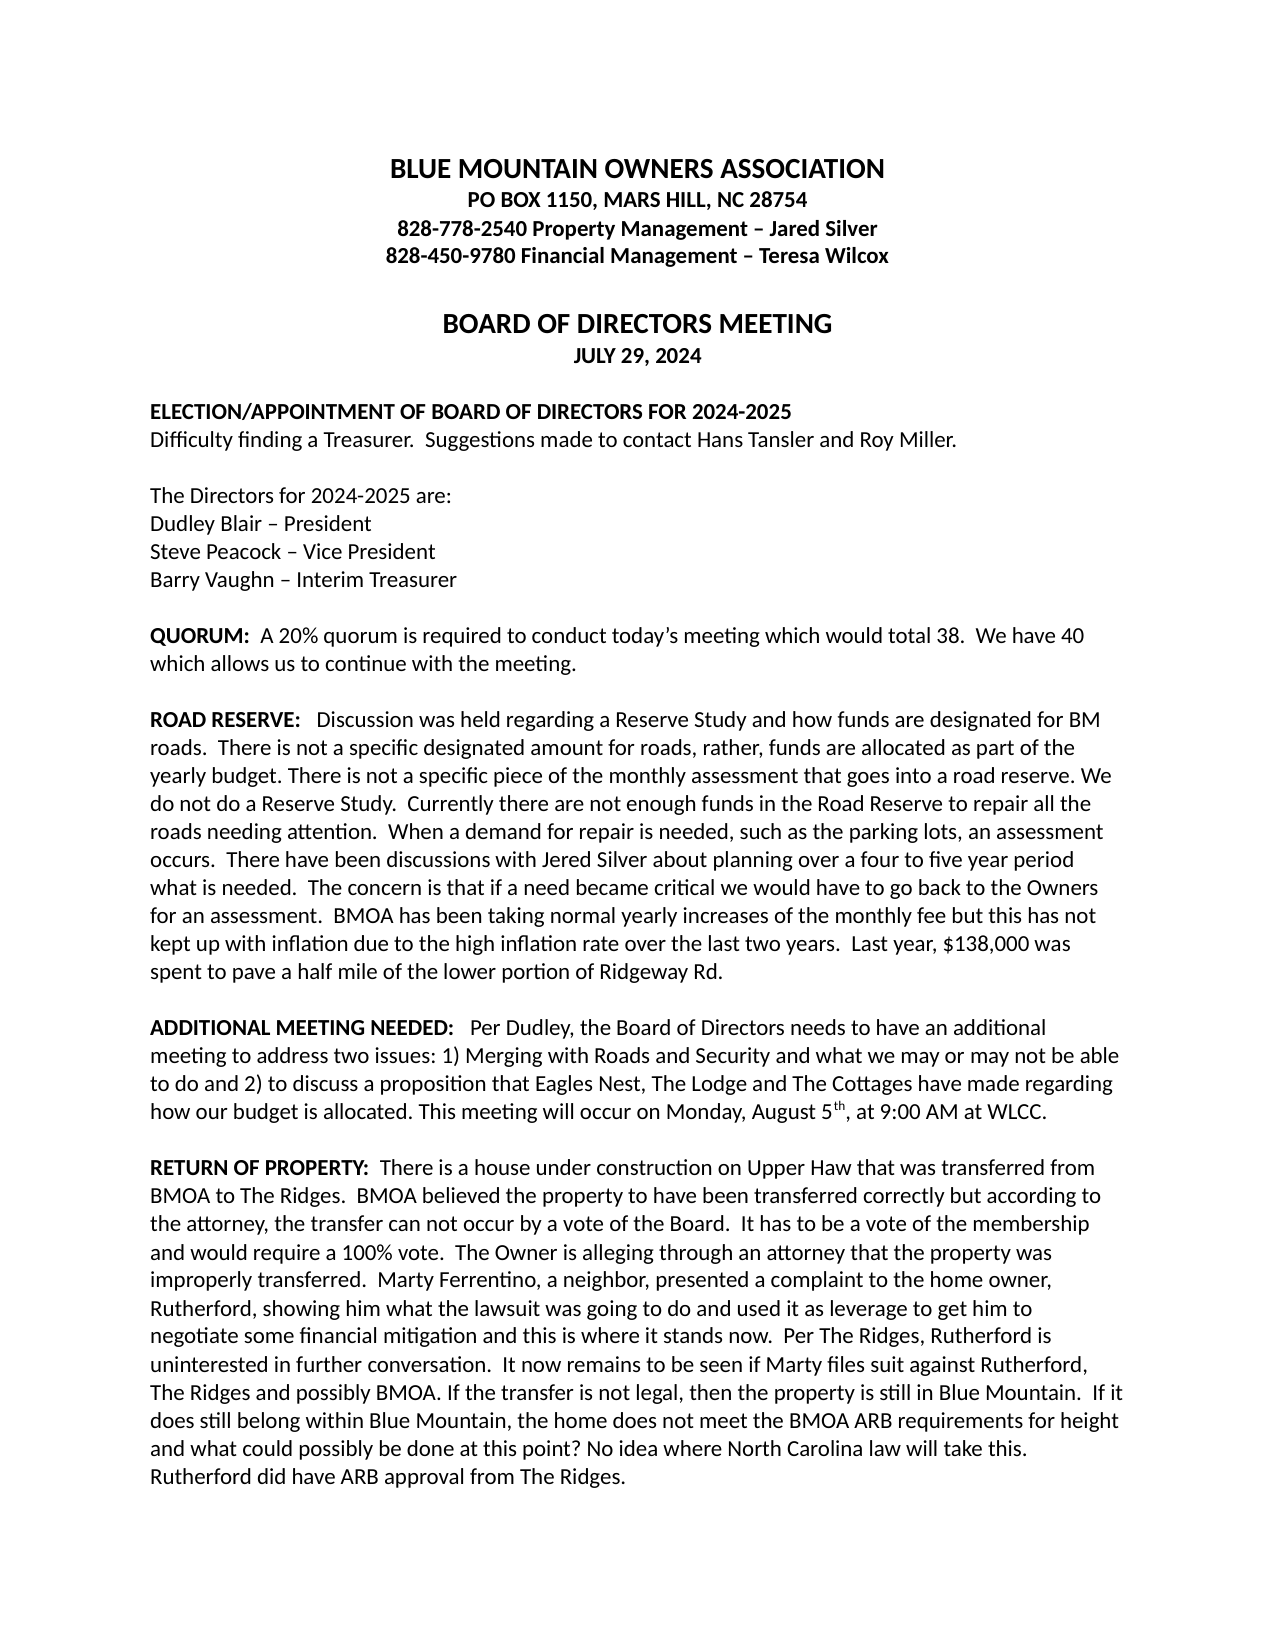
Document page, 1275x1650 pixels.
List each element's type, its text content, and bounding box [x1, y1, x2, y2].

text QUORUM: A 20% quorum is required to conduct today’s meeting which would total 38. We have 40 which allows us to continue with the meeting. [150, 621, 1125, 677]
text 828-450-9780 Financial Management – Teresa Wilcox [150, 242, 1125, 270]
text Dudley Blair – President [150, 509, 1125, 537]
text ADDITIONAL MEETING NEEDED: Per Dudley, the Board of Directors needs to have an additional meeting to address two issues: 1) Merging with Roads and Security and what we may or may not be able to do and 2) to discuss a proposition that Eagles Nest, The Lodge and The Cottages have made regarding how our budget is allocated. This meeting will occur on Monday, August 5th, at 9:00 AM at WLCC. [150, 1013, 1125, 1126]
text The Directors for 2024-2025 are: [150, 481, 1125, 509]
text PO BOX 1150, MARS HILL, NC 28754 [150, 186, 1125, 214]
text BLUE MOUNTAIN OWNERS ASSOCIATION [150, 150, 1125, 186]
text BOARD OF DIRECTORS MEETING [150, 305, 1125, 341]
text ELECTION/APPOINTMENT OF BOARD OF DIRECTORS FOR 2024-2025 [150, 397, 1125, 425]
text RETURN OF PROPERTY: There is a house under construction on Upper Haw that was transferred from BMOA to The Ridges. BMOA believed the property to have been transferred correctly but according to the attorney, the transfer can not occur by a vote of the Board. It has to be a vote of the membership and would require a 100% vote. The Owner is alleging through an attorney that the property was improperly transferred. Marty Ferrentino, a neighbor, presented a complaint to the home owner, Rutherford, showing him what the lawsuit was going to do and used it as leverage to get him to negotiate some financial mitigation and this is where it stands now. Per The Ridges, Rutherford is uninterested in further conversation. It now remains to be seen if Marty files suit against Rutherford, The Ridges and possibly BMOA. If the transfer is not legal, then the property is still in Blue Mountain. If it does still belong within Blue Mountain, the home does not meet the BMOA ARB requirements for height and what could possibly be done at this point? No idea where North Carolina law will take this. Rutherford did have ARB approval from The Ridges. [150, 1153, 1125, 1490]
text 828-778-2540 Property Management – Jared Silver [150, 214, 1125, 242]
text Difficulty finding a Treasurer. Suggestions made to contact Hans Tansler and Roy Miller. [150, 425, 1125, 453]
text Steve Peacock – Vice President [150, 537, 1125, 565]
text ROAD RESERVE: Discussion was held regarding a Reserve Study and how funds are designated for BM roads. There is not a specific designated amount for roads, rather, funds are allocated as part of the yearly budget. There is not a specific piece of the monthly assessment that goes into a road reserve. We do not do a Reserve Study. Currently there are not enough funds in the Road Reserve to repair all the roads needing attention. When a demand for repair is needed, such as the parking lots, an assessment occurs. There have been discussions with Jered Silver about planning over a four to five year period what is needed. The concern is that if a need became critical we would have to go back to the Owners for an assessment. BMOA has been taking normal yearly increases of the monthly fee but this has not kept up with inflation due to the high inflation rate over the last two years. Last year, $138,000 was spent to pave a half mile of the lower portion of Ridgeway Rd. [150, 705, 1125, 985]
text JULY 29, 2024 [150, 341, 1125, 369]
text Barry Vaughn – Interim Treasurer [150, 565, 1125, 593]
